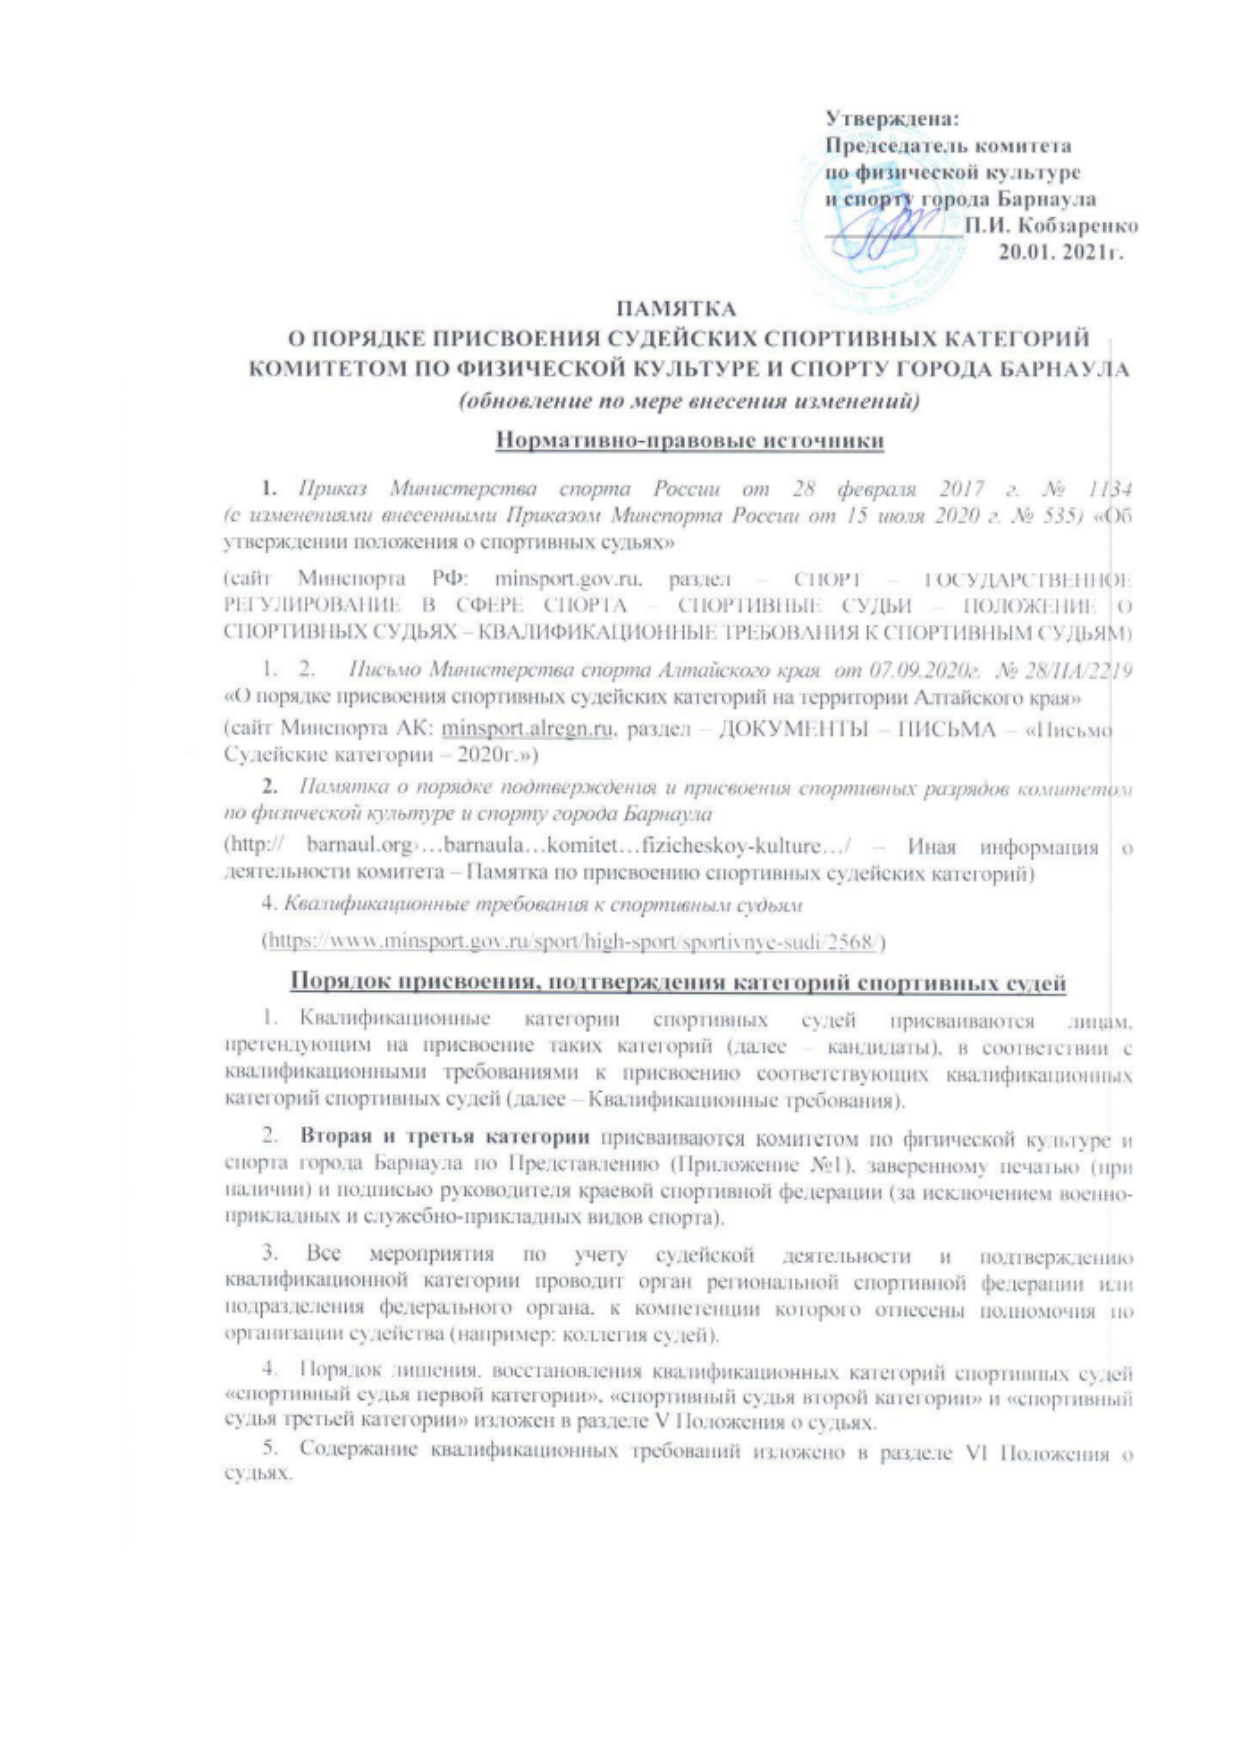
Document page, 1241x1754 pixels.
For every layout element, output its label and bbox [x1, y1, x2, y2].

picture [147, 87, 1152, 1532]
